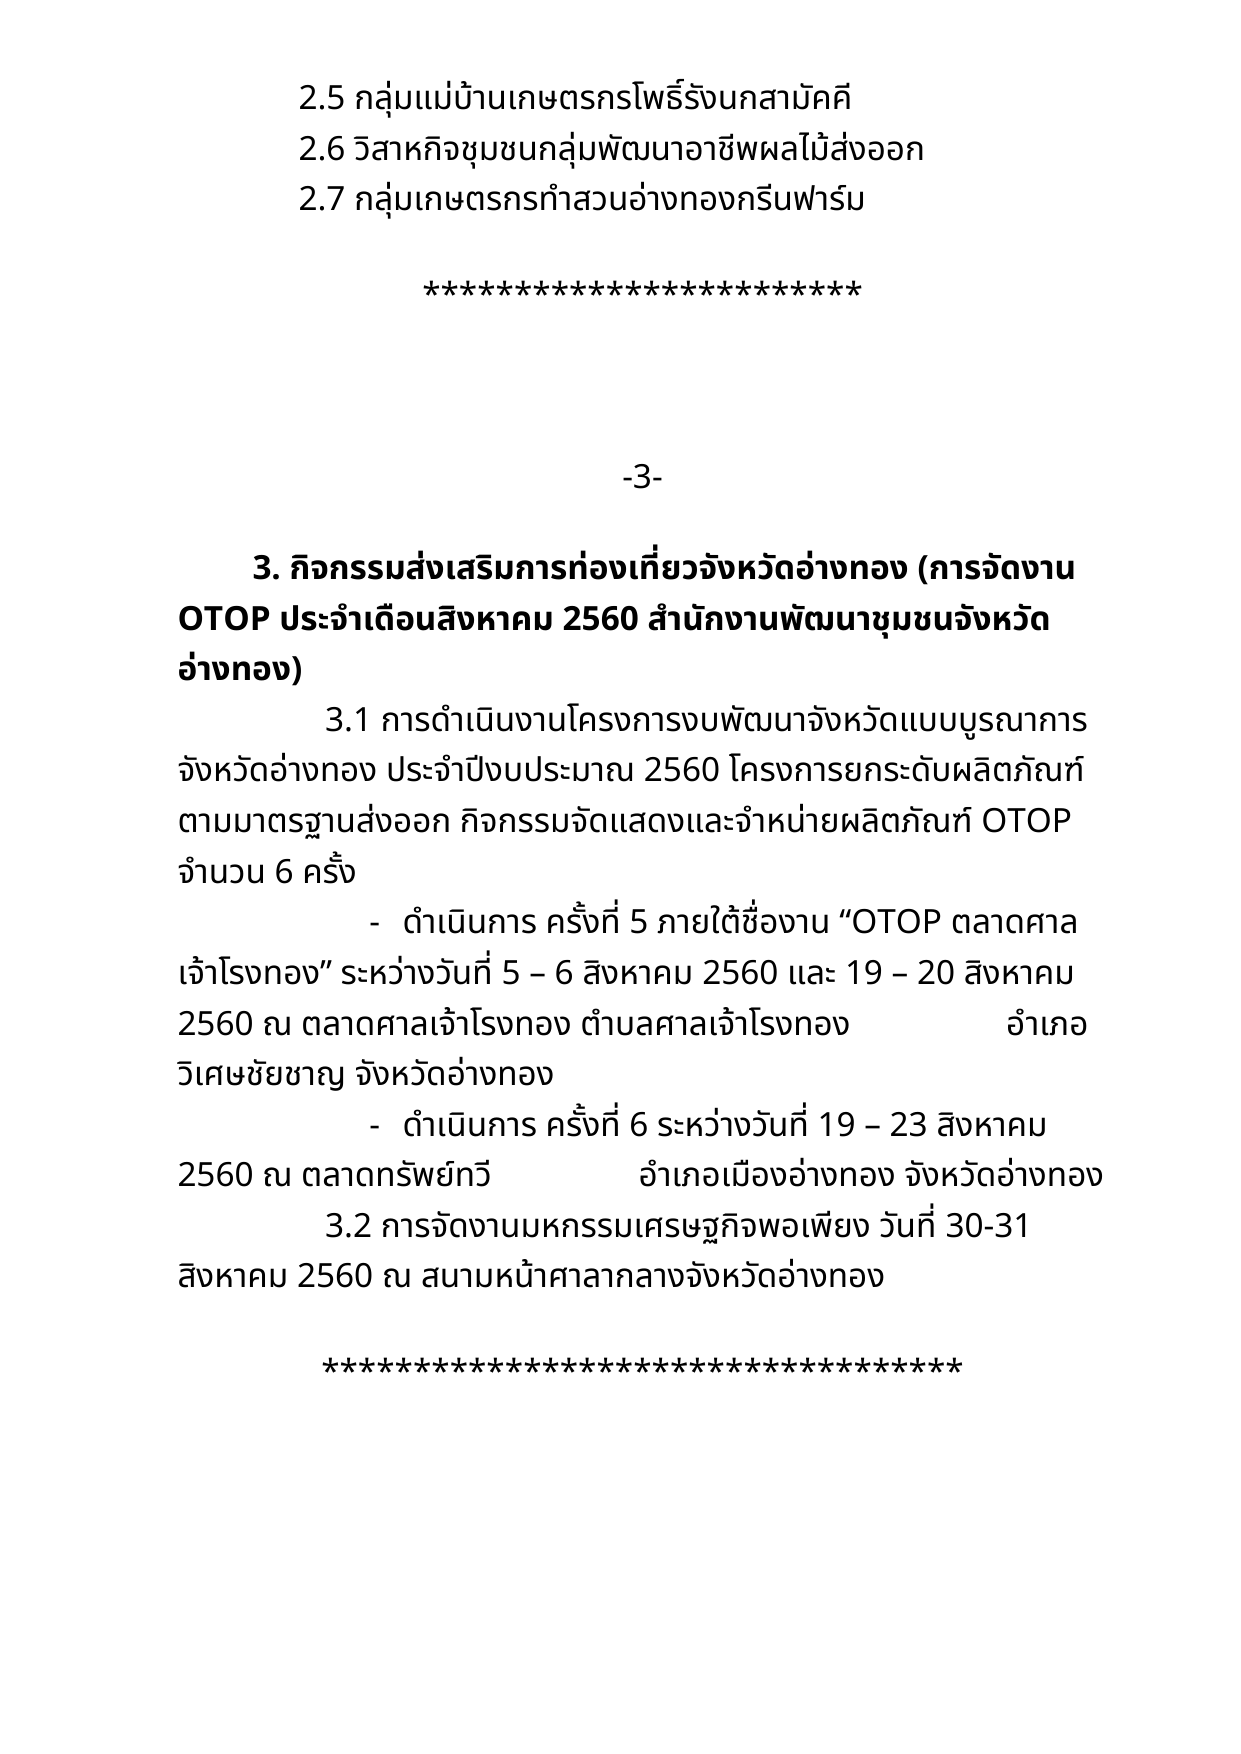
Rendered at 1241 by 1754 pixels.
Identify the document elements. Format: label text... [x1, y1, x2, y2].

text ************************ [177, 271, 1107, 317]
text 3. กิจกรรมส่งเสริมการท่องเที่ยวจังหวัดอ่างทอง (การจัดงาน OTOP ประจำเดือนสิงหาคม 2560 สำนักงานพัฒนาชุมชนจังหวัดอ่างทอง) [177, 544, 1107, 696]
list ดำเนินการ ครั้งที่ 6 ระหว่างวันที่ 19 – 23 สิงหาคม 2560 ณ ตลาดทรัพย์ทวี อำเภอเมืองอ่างทอง จังหวัดอ่างทอง [177, 1100, 1107, 1202]
text *********************************** [177, 1348, 1107, 1394]
text 3.1 การดำเนินงานโครงการงบพัฒนาจังหวัดแบบบูรณาการจังหวัดอ่างทอง ประจำปีงบประมาณ 2560 โครงการยกระดับผลิตภัณฑ์ตามมาตรฐานส่งออก กิจกรรมจัดแสดงและจำหน่ายผลิตภัณฑ์ OTOP จำนวน 6 ครั้ง [177, 696, 1107, 898]
text 2.5 กลุ่มแม่บ้านเกษตรกรโพธิ์รังนกสามัคคี [177, 74, 1107, 124]
text 2.7 กลุ่มเกษตรกรทำสวนอ่างทองกรีนฟาร์ม [177, 175, 1107, 226]
text -3- [177, 453, 1107, 498]
list 3.2 การจัดงานมหกรรมเศรษฐกิจพอเพียง วันที่ 30-31 สิงหาคม 2560 ณ สนามหน้าศาลากลางจังหวัดอ่างทอง [177, 1202, 1107, 1303]
list ดำเนินการ ครั้งที่ 5 ภายใต้ชื่องาน “OTOP ตลาดศาลเจ้าโรงทอง” ระหว่างวันที่ 5 – 6 สิงหาคม 2560 และ 19 – 20 สิงหาคม 2560 ณ ตลาดศาลเจ้าโรงทอง ตำบลศาลเจ้าโรงทอง อำเภอวิเศษชัยชาญ จังหวัดอ่างทอง [177, 898, 1107, 1100]
text 2.6 วิสาหกิจชุมชนกลุ่มพัฒนาอาชีพผลไม้ส่งออก [177, 124, 1107, 175]
